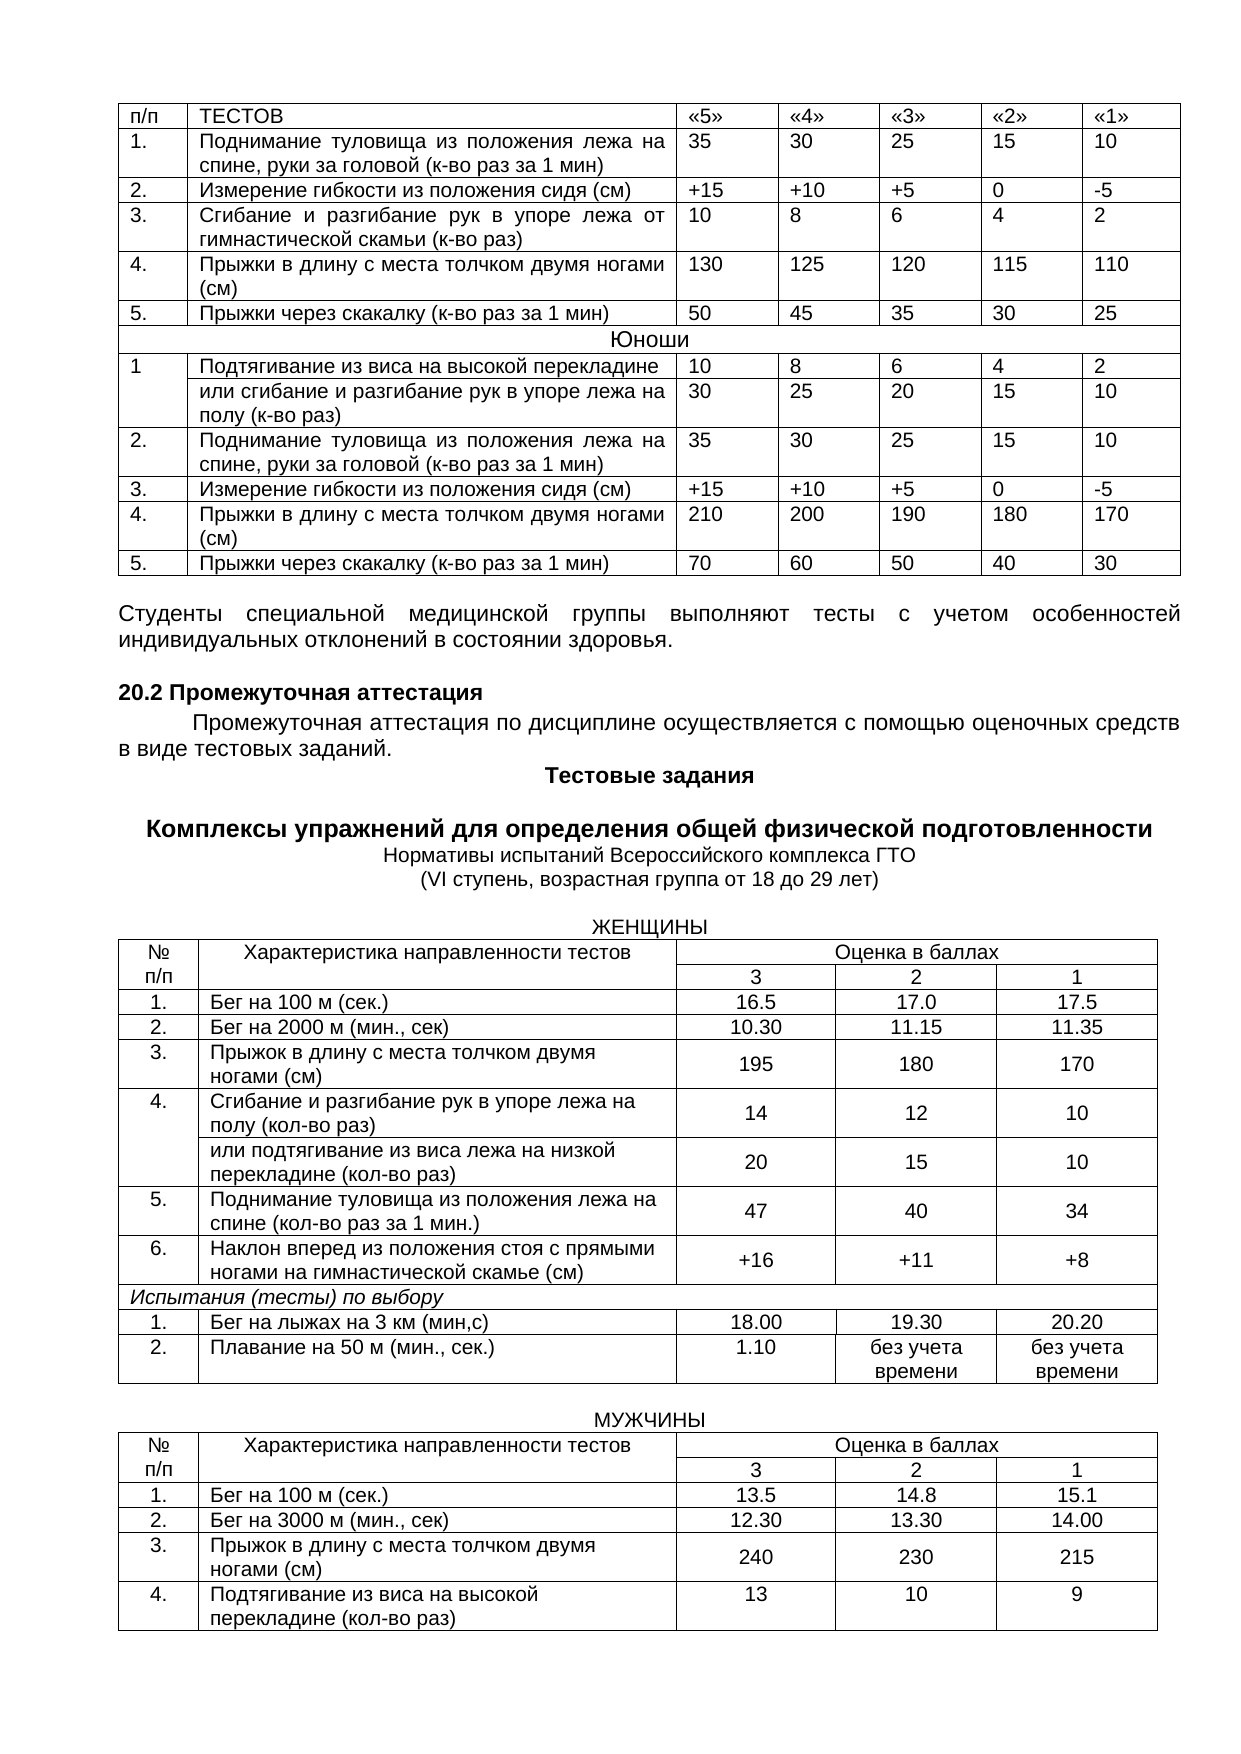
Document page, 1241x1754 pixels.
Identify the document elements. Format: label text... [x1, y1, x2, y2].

table_cell 240 [677, 1533, 835, 1581]
table_cell 50 [880, 551, 981, 574]
table_cell 190 [880, 502, 981, 549]
table_cell 14.8 [836, 1483, 996, 1507]
table_cell 10.30 [677, 1015, 835, 1039]
table_cell 34 [997, 1187, 1157, 1235]
table_cell +15 [677, 477, 778, 501]
table_cell 10 [997, 1089, 1157, 1137]
table_cell 20.20 [997, 1310, 1157, 1334]
table_cell -5 [1083, 477, 1180, 501]
table_cell 4 [982, 203, 1082, 251]
table_cell «1» [1083, 104, 1180, 128]
text Комплексы упражнений для определения общей физической подготовленности [118, 814, 1181, 843]
table_cell Прыжки через скакалку (к-во раз за 1 мин) [188, 551, 676, 574]
table_cell 17.5 [997, 990, 1157, 1014]
table_cell 13.30 [836, 1508, 996, 1532]
table_cell +10 [779, 477, 879, 501]
table_cell 3 [677, 1458, 835, 1482]
table_header № п/п [119, 940, 198, 989]
table_cell без учета времени [836, 1335, 996, 1383]
text МУЖЧИНЫ [118, 1408, 1181, 1432]
table_cell 1. [119, 990, 198, 1014]
table_cell Измерение гибкости из положения сидя (см) [188, 178, 676, 202]
table_cell 19.30 [837, 1310, 996, 1334]
table_cell 30 [677, 379, 778, 427]
text ЖЕНЩИНЫ [118, 915, 1181, 939]
table_cell 180 [982, 502, 1082, 549]
table_header № п/п [119, 104, 187, 128]
table_cell +5 [880, 178, 981, 202]
table_cell 30 [1083, 551, 1180, 574]
table_cell 5. [119, 1187, 198, 1235]
table_header Оценка в баллах [677, 1433, 1157, 1457]
table_cell 15 [982, 379, 1082, 427]
table_cell 3 [677, 965, 835, 989]
table_cell 115 [982, 252, 1082, 300]
table_cell +10 [779, 178, 879, 202]
table_cell без учета времени [997, 1335, 1157, 1383]
table_cell Сгибание и разгибание рук в упоре лежа на полу (кол-во раз) [199, 1089, 676, 1137]
table_cell Поднимание туловища из положения лежа на спине (кол-во раз за 1 мин.) [199, 1187, 676, 1235]
table_cell 5. [119, 551, 187, 574]
table_cell 11.35 [997, 1015, 1157, 1039]
table_cell 20 [677, 1138, 835, 1186]
table_cell 35 [677, 129, 778, 177]
table_cell 13 [677, 1582, 835, 1630]
table_cell 3. [119, 1533, 198, 1581]
table_cell 11.15 [836, 1015, 996, 1039]
table_cell 10 [677, 203, 778, 251]
table_cell 2 [1083, 354, 1180, 378]
table_cell 30 [779, 129, 879, 177]
table_cell Плавание на 50 м (мин., сек.) [199, 1335, 676, 1383]
table_cell 40 [836, 1187, 996, 1235]
table_cell 16.5 [677, 990, 835, 1014]
table_cell 47 [677, 1187, 835, 1235]
table_cell 35 [880, 301, 981, 325]
table_cell или подтягивание из виса лежа на низкой перекладине (кол-во раз) [199, 1138, 676, 1186]
table_cell +16 [677, 1236, 835, 1284]
table_cell 2 [836, 1458, 996, 1482]
table_cell 8 [779, 354, 879, 378]
table_cell Бег на 100 м (сек.) [199, 990, 676, 1014]
table_cell Прыжок в длину с места толчком двумя ногами (см) [199, 1040, 676, 1088]
table_cell 12 [836, 1089, 996, 1137]
table_cell 6 [880, 354, 981, 378]
table_cell 4 [982, 354, 1082, 378]
text Студенты специальной медицинской группы выполняют тесты с учетом особенностей индивидуальных отклонений в состоянии здоровья. [118, 599, 1181, 652]
table_cell 1 [997, 965, 1157, 989]
table_cell 195 [677, 1040, 835, 1088]
table_cell +5 [880, 477, 981, 501]
table_cell 25 [779, 379, 879, 427]
table_cell 110 [1083, 252, 1180, 300]
table_cell 1 [997, 1458, 1157, 1482]
table_cell Подтягивание из виса на высокой перекладине [188, 354, 676, 378]
table_cell 15.1 [997, 1483, 1157, 1507]
table_cell 15 [982, 129, 1082, 177]
table_cell «5» [677, 104, 778, 128]
table_cell 17.0 [836, 990, 996, 1014]
table_header Оценка в баллах [677, 940, 1157, 964]
table_cell 4. [119, 252, 187, 300]
table_cell 2. [119, 1335, 198, 1383]
table_cell 1. [119, 1310, 198, 1334]
table_cell -5 [1083, 178, 1180, 202]
table_cell 25 [880, 129, 981, 177]
table_cell 45 [779, 301, 879, 325]
text Нормативы испытаний Всероссийского комплекса ГТО [118, 843, 1181, 867]
table_cell 3. [119, 1040, 198, 1088]
table_cell «3» [880, 104, 981, 128]
table_cell 6. [119, 1236, 198, 1284]
table_cell 2 [836, 965, 996, 989]
table_cell 215 [997, 1533, 1157, 1581]
table_cell Бег на лыжах на 3 км (мин,с) [199, 1310, 676, 1334]
table_cell 4. [119, 502, 187, 549]
table_cell 2. [119, 178, 187, 202]
table_cell Измерение гибкости из положения сидя (см) [188, 477, 676, 501]
table_cell 25 [1083, 301, 1180, 325]
table_cell Бег на 2000 м (мин., сек) [199, 1015, 676, 1039]
table_cell Бег на 3000 м (мин., сек) [199, 1508, 676, 1532]
table_cell 30 [982, 301, 1082, 325]
table_cell 10 [997, 1138, 1157, 1186]
table_cell 170 [997, 1040, 1157, 1088]
table_cell Наклон вперед из положения стоя с прямыми ногами на гимнастической скамье (см) [199, 1236, 676, 1284]
table_cell +15 [677, 178, 778, 202]
table_cell 25 [880, 428, 981, 476]
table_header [188, 104, 676, 128]
table_cell 2. [119, 428, 187, 476]
table_cell 1 [119, 354, 187, 427]
table_cell 120 [880, 252, 981, 300]
text Тестовые задания [118, 762, 1181, 788]
table_header Характеристика направленности тестов [199, 940, 676, 989]
text Промежуточная аттестация по дисциплине осуществляется с помощью оценочных средств в виде тестовых заданий. [118, 709, 1181, 762]
table_cell 3. [119, 477, 187, 501]
table_cell 10 [1083, 379, 1180, 427]
table_cell 180 [836, 1040, 996, 1088]
table_cell 9 [997, 1582, 1157, 1630]
table_cell 20 [880, 379, 981, 427]
table_cell 18.00 [677, 1310, 836, 1334]
table_cell Прыжки в длину с места толчком двумя ногами (см) [188, 502, 676, 549]
text (VI ступень, возрастная группа от 18 до 29 лет) [118, 867, 1181, 891]
table_header № п/п [119, 1433, 198, 1482]
table_cell 10 [677, 354, 778, 378]
table_cell 13.5 [677, 1483, 835, 1507]
table_cell «2» [982, 104, 1082, 128]
table_cell 10 [836, 1582, 996, 1630]
table_cell Прыжок в длину с места толчком двумя ногами (см) [199, 1533, 676, 1581]
table_cell Юноши [119, 326, 1180, 353]
table_header Характеристика направленности тестов [199, 1433, 676, 1482]
table_cell Прыжки через скакалку (к-во раз за 1 мин) [188, 301, 676, 325]
table_cell Бег на 100 м (сек.) [199, 1483, 676, 1507]
table_cell 10 [1083, 428, 1180, 476]
table_cell 35 [677, 428, 778, 476]
table_cell 2. [119, 1508, 198, 1532]
table_cell Поднимание туловища из положения лежа на спине, руки за головой (к-во раз за 1 мин) [188, 428, 676, 476]
table_cell 200 [779, 502, 879, 549]
table_cell 1.10 [677, 1335, 835, 1383]
table_cell 210 [677, 502, 778, 549]
table_cell 2. [119, 1015, 198, 1039]
text 20.2 Промежуточная аттестация [118, 678, 1181, 705]
table_cell 70 [677, 551, 778, 574]
table_cell 14.00 [997, 1508, 1157, 1532]
table_cell 50 [677, 301, 778, 325]
table_cell 0 [982, 477, 1082, 501]
table_cell Подтягивание из виса на высокой перекладине (кол-во раз) [199, 1582, 676, 1630]
table_cell 0 [982, 178, 1082, 202]
table_cell 230 [836, 1533, 996, 1581]
table_cell 4. [119, 1582, 198, 1630]
table_cell 130 [677, 252, 778, 300]
table_cell 60 [779, 551, 879, 574]
table_cell 15 [836, 1138, 996, 1186]
table_cell 125 [779, 252, 879, 300]
table_cell Сгибание и разгибание рук в упоре лежа от гимнастической скамьи (к-во раз) [188, 203, 676, 251]
table_cell 170 [1083, 502, 1180, 549]
table_cell Прыжки в длину с места толчком двумя ногами (см) [188, 252, 676, 300]
table_cell +8 [997, 1236, 1157, 1284]
table_cell 4. [119, 1089, 198, 1186]
table_cell 1. [119, 129, 187, 177]
table_cell Испытания (тесты) по выбору [119, 1285, 1157, 1309]
table_cell 40 [982, 551, 1082, 574]
table_cell 5. [119, 301, 187, 325]
table_cell Поднимание туловища из положения лежа на спине, руки за головой (к-во раз за 1 мин) [188, 129, 676, 177]
table_cell или сгибание и разгибание рук в упоре лежа на полу (к-во раз) [188, 379, 676, 427]
table_cell 30 [779, 428, 879, 476]
table_cell 15 [982, 428, 1082, 476]
table_cell 14 [677, 1089, 835, 1137]
table_cell 3. [119, 203, 187, 251]
table_cell 10 [1083, 129, 1180, 177]
table_cell «4» [779, 104, 879, 128]
table_cell 1. [119, 1483, 198, 1507]
table_cell +11 [836, 1236, 996, 1284]
table_cell 2 [1083, 203, 1180, 251]
table_cell 8 [779, 203, 879, 251]
table_cell 6 [880, 203, 981, 251]
table_cell 12.30 [677, 1508, 835, 1532]
